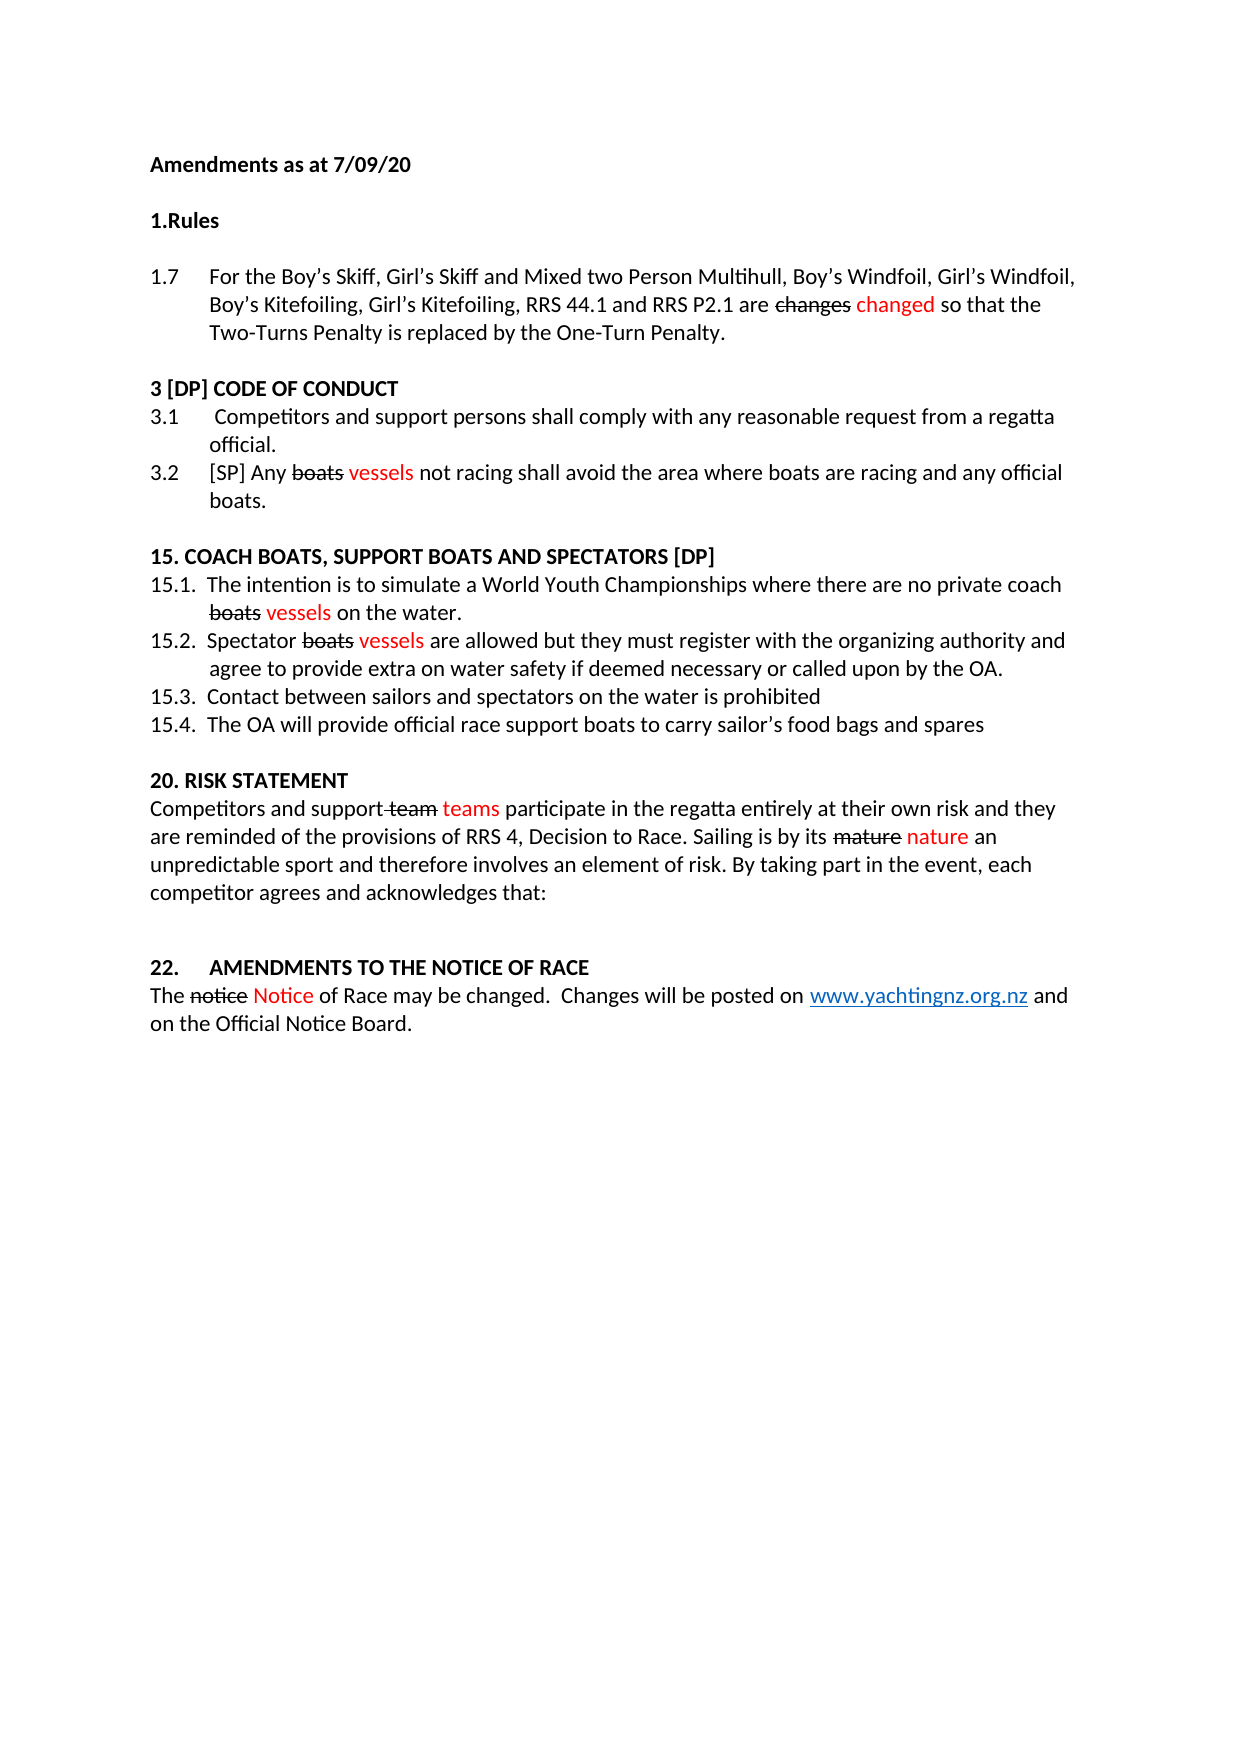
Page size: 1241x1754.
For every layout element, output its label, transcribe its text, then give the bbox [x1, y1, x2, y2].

text 15.4. The OA will provide official race support boats to carry sailor’s food bags and spares [150, 710, 1090, 738]
text 20. RISK STATEMENT [150, 766, 1090, 794]
text 3 [DP] CODE OF CONDUCT [150, 374, 1090, 402]
text 1.7 For the Boy’s Skiff, Girl’s Skiff and Mixed two Person Multihull, Boy’s Windfoil, Girl’s Windfoil, Boy’s Kitefoiling, Girl’s Kitefoiling, RRS 44.1 and RRS P2.1 are changes changed so that the Two-Turns Penalty is replaced by the One-Turn Penalty. [150, 262, 1090, 346]
text 15.1. The intention is to simulate a World Youth Championships where there are no private coach boats vessels on the water. [150, 570, 1090, 626]
text 22. AMENDMENTS TO THE NOTICE OF RACE [150, 953, 1090, 981]
text 15.3. Contact between sailors and spectators on the water is prohibited [150, 682, 1090, 710]
text 3.1 Competitors and support persons shall comply with any reasonable request from a regatta official. [150, 402, 1090, 458]
text The notice Notice of Race may be changed. Changes will be posted on www.yachtingnz.org.nz and on the Official Notice Board. [150, 981, 1090, 1037]
text 1.Rules [150, 206, 1090, 234]
text Amendments as at 7/09/20 [150, 150, 1090, 178]
text Competitors and support team teams participate in the regatta entirely at their own risk and they are reminded of the provisions of RRS 4, Decision to Race. Sailing is by its mature nature an unpredictable sport and therefore involves an element of risk. By taking part in the event, each competitor agrees and acknowledges that: [150, 794, 1090, 907]
text 3.2 [SP] Any boats vessels not racing shall avoid the area where boats are racing and any official boats. [150, 458, 1090, 514]
text 15. COACH BOATS, SUPPORT BOATS AND SPECTATORS [DP] [150, 542, 1090, 570]
text 15.2. Spectator boats vessels are allowed but they must register with the organizing authority and agree to provide extra on water safety if deemed necessary or called upon by the OA. [150, 626, 1090, 682]
